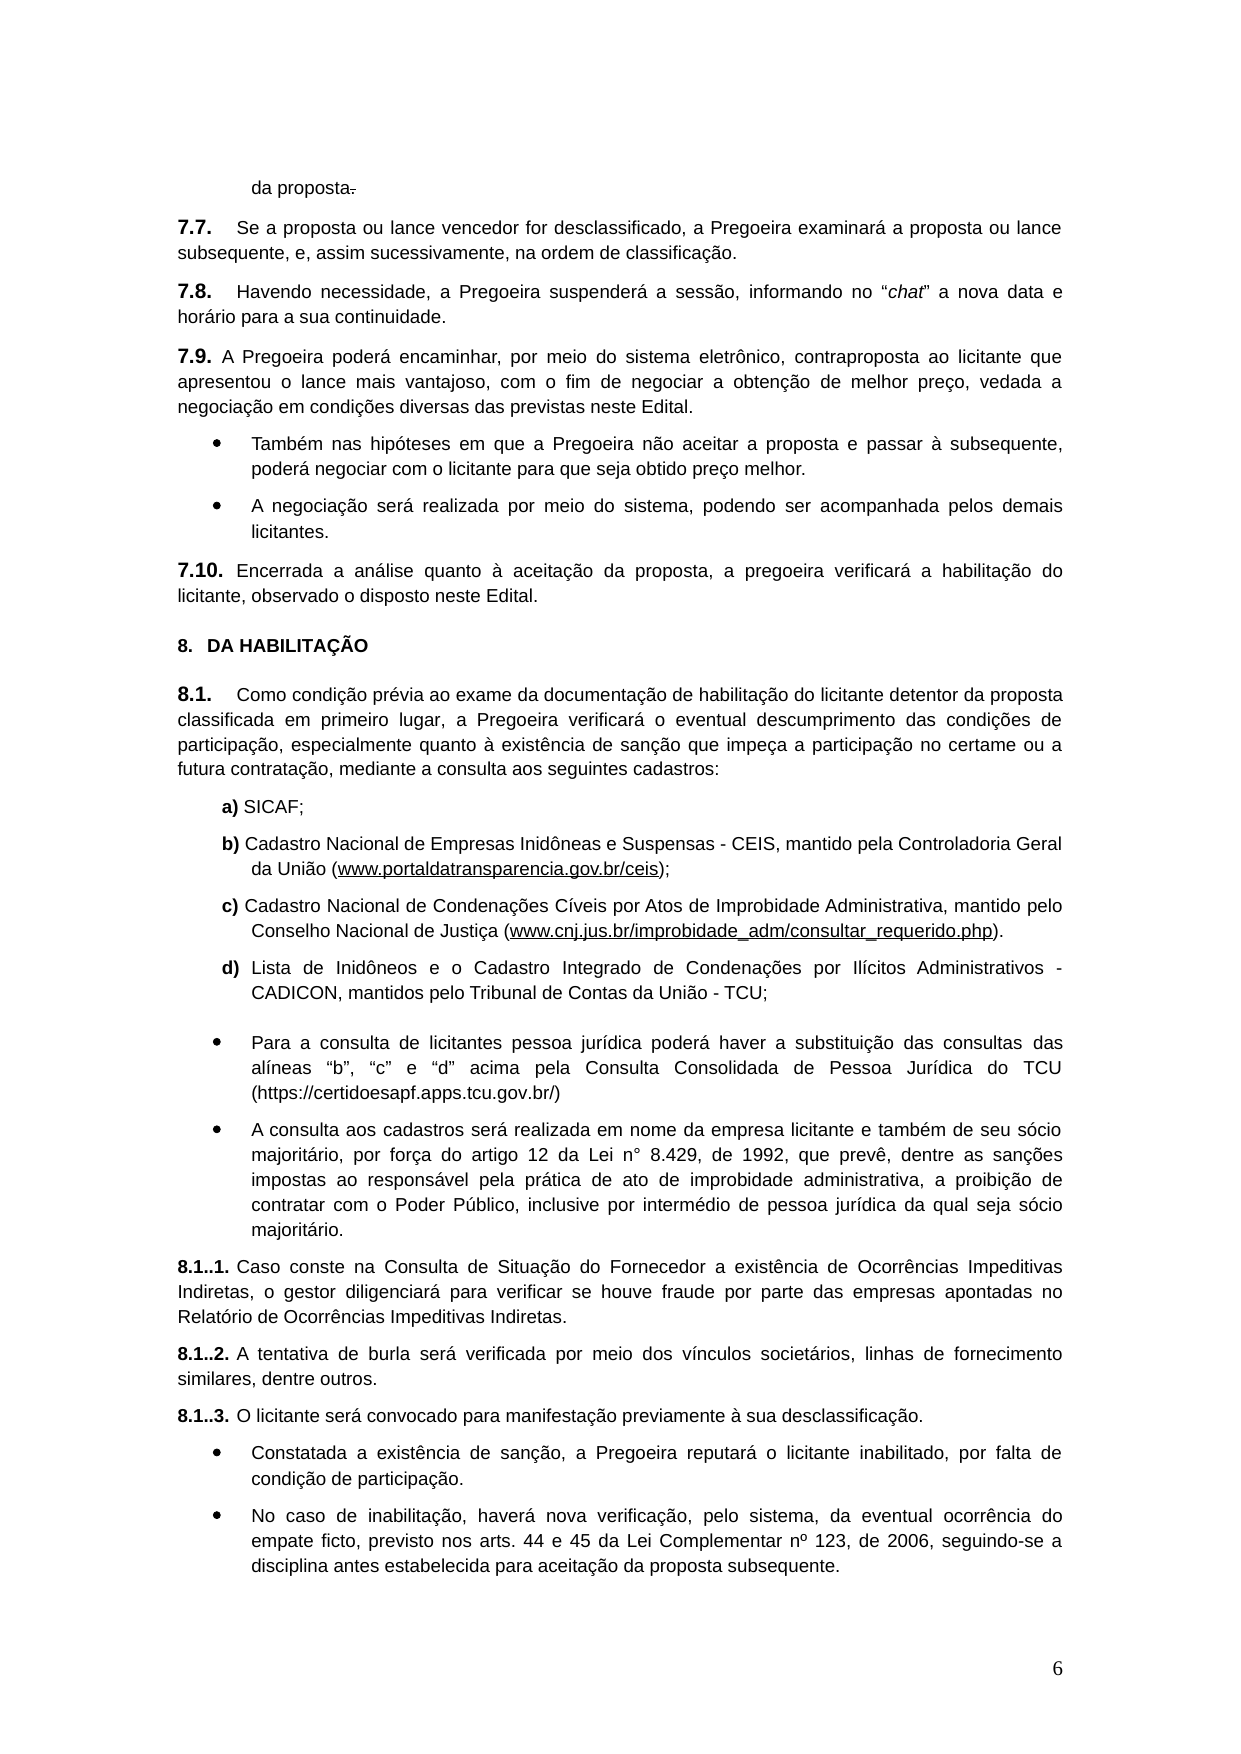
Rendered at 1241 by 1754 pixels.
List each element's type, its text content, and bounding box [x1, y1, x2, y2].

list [222, 177, 1063, 199]
list a) SICAF; [222, 796, 1063, 817]
list A tentativa de burla será verificada por meio dos vínculos societários, linhas de fornecimento similares, dentre outros. [177, 1343, 1063, 1389]
list c) Cadastro Nacional de Condenações Cíveis por Atos de Improbidade Administrativa, mantido pelo Conselho Nacional de Justiça (www.cnj.jus.br/improbidade_adm/consultar_requerido.php). [222, 895, 1063, 941]
list A consulta aos cadastros será realizada em nome da empresa licitante e também de seu sócio majoritário, por força do artigo 12 da Lei n° 8.429, de 1992, que prevê, dentre as sanções impostas ao responsável pela prática de ato de improbidade administrativa, a proibição de contratar com o Poder Público, inclusive por intermédio de pessoa jurídica da qual seja sócio majoritário. [222, 1119, 1063, 1240]
list Se a proposta ou lance vencedor for desclassificado, a Pregoeira examinará a proposta ou lance subsequente, e, assim sucessivamente, na ordem de classificação. [177, 214, 1063, 263]
list A Pregoeira poderá encaminhar, por meio do sistema eletrônico, contraproposta ao licitante que apresentou o lance mais vantajoso, com o fim de negociar a obtenção de melhor preço, vedada a negociação em condições diversas das previstas neste Edital. [177, 343, 1063, 417]
list No caso de inabilitação, haverá nova verificação, pelo sistema, da eventual ocorrência do empate ficto, previsto nos arts. 44 e 45 da Lei Complementar nº 123, de 2006, seguindo-se a disciplina antes estabelecida para aceitação da proposta subsequente. [222, 1505, 1063, 1576]
list Como condição prévia ao exame da documentação de habilitação do licitante detentor da proposta classificada em primeiro lugar, a Pregoeira verificará o eventual descumprimento das condições de participação, especialmente quanto à existência de sanção que impeça a participação no certame ou a futura contratação, mediante a consulta aos seguintes cadastros: [177, 681, 1063, 780]
list d) Lista de Inidôneos e o Cadastro Integrado de Condenações por Ilícitos Administrativos - CADICON, mantidos pelo Tribunal de Contas da União - TCU; [222, 957, 1063, 1003]
list Constatada a existência de sanção, a Pregoeira reputará o licitante inabilitado, por falta de condição de participação. [222, 1442, 1063, 1489]
list O licitante será convocado para manifestação previamente à sua desclassificação. [177, 1405, 1063, 1426]
text DA HABILITAÇÃO [177, 635, 1063, 656]
list Para a consulta de licitantes pessoa jurídica poderá haver a substituição das consultas das alíneas “b”, “c” e “d” acima pela Consulta Consolidada de Pessoa Jurídica do TCU (https://certidoesapf.apps.tcu.gov.br/) [222, 1032, 1063, 1103]
list b) Cadastro Nacional de Empresas Inidôneas e Suspensas - CEIS, mantido pela Controladoria Geral da União (www.portaldatransparencia.gov.br/ceis); [222, 833, 1063, 879]
list Encerrada a análise quanto à aceitação da proposta, a pregoeira verificará a habilitação do licitante, observado o disposto neste Edital. [177, 558, 1064, 607]
list Caso conste na Consulta de Situação do Fornecedor a existência de Ocorrências Impeditivas Indiretas, o gestor diligenciará para verificar se houve fraude por parte das empresas apontadas no Relatório de Ocorrências Impeditivas Indiretas. [177, 1256, 1063, 1327]
list Também nas hipóteses em que a Pregoeira não aceitar a proposta e passar à subsequente, poderá negociar com o licitante para que seja obtido preço melhor. [222, 433, 1063, 479]
list A negociação será realizada por meio do sistema, podendo ser acompanhada pelos demais licitantes. [222, 495, 1063, 542]
list Havendo necessidade, a Pregoeira suspenderá a sessão, informando no “chat” a nova data e horário para a sua continuidade. [177, 279, 1063, 328]
